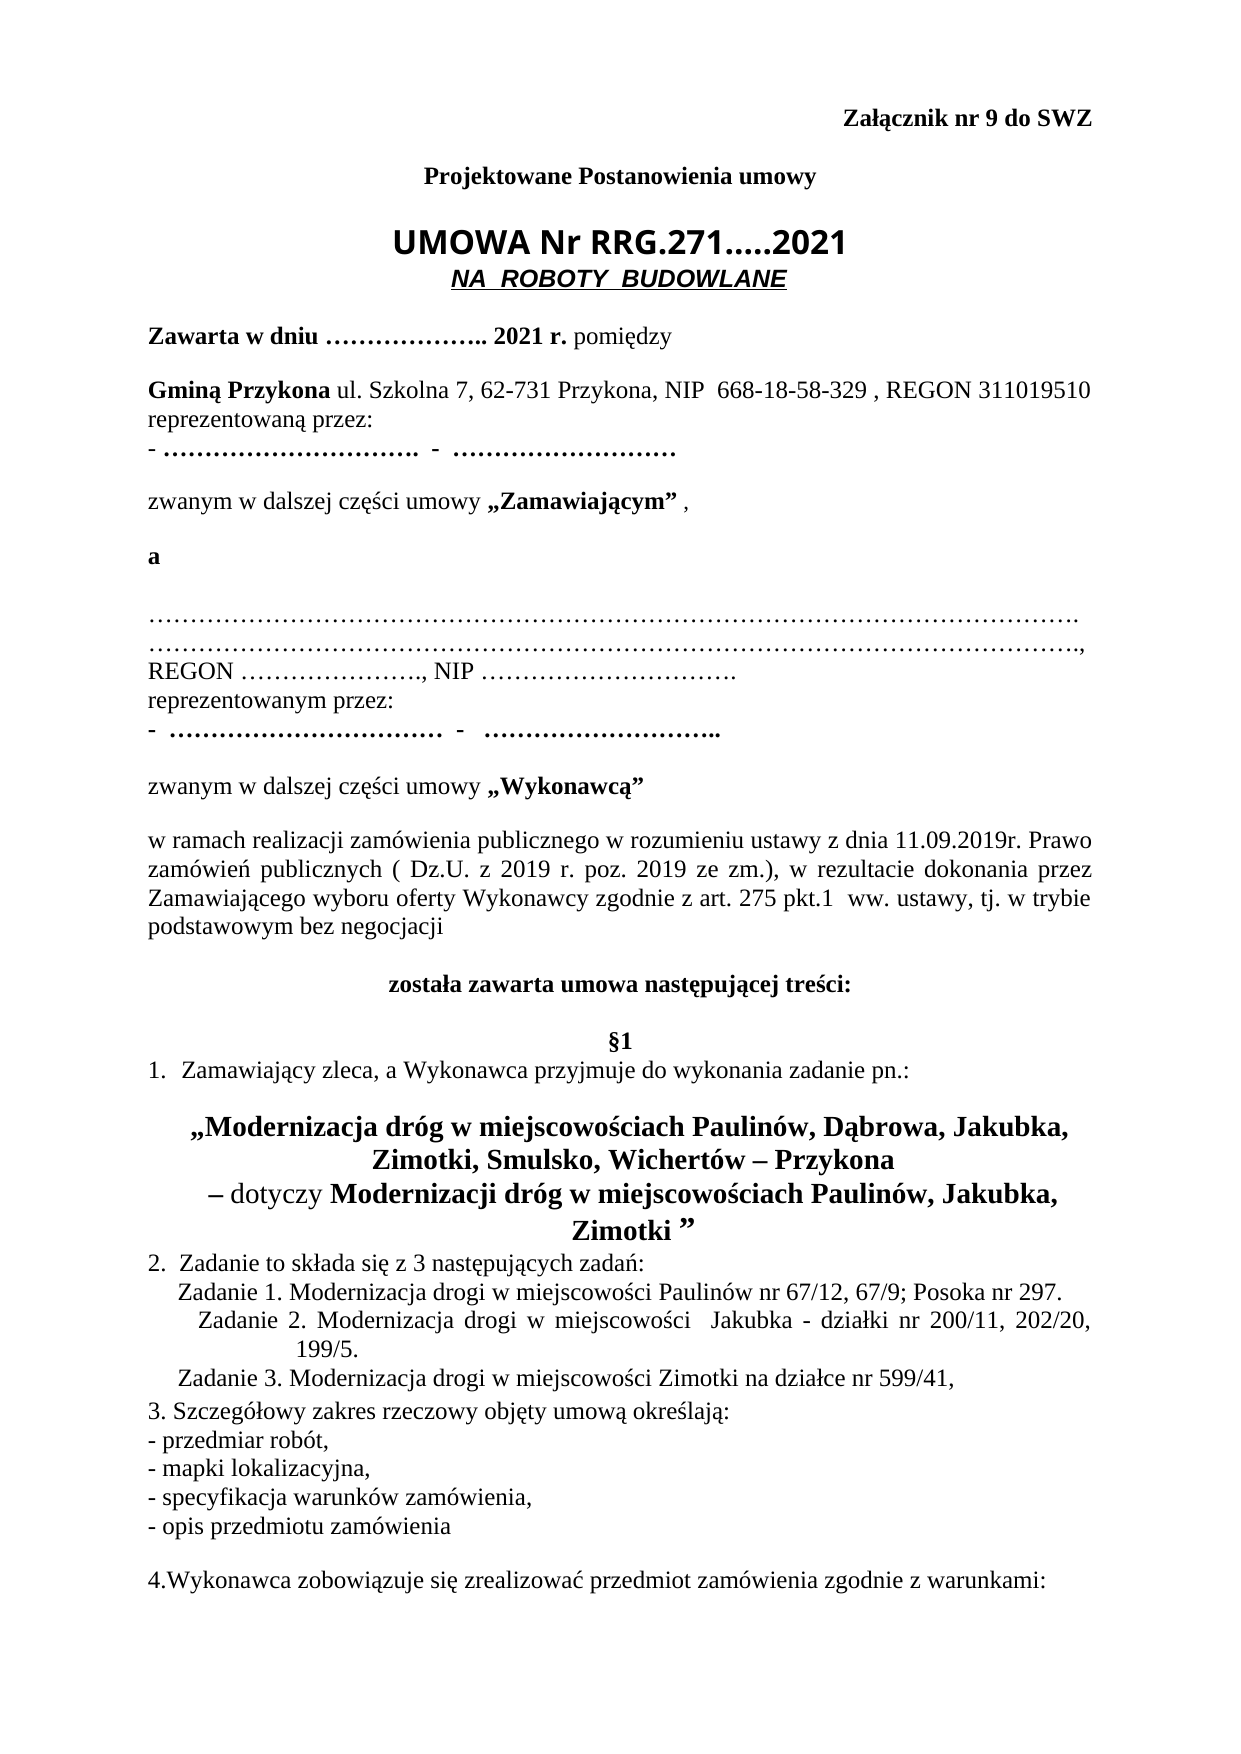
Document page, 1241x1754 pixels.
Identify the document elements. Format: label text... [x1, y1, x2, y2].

text …………………………………………………………………………………………………. [148, 599, 1093, 628]
text 2. Zadanie to składa się z 3 następujących zadań: [148, 1248, 1119, 1277]
text - opis przedmiotu zamówienia [148, 1511, 1093, 1540]
text Zadanie 1. Modernizacja drogi w miejscowości Paulinów nr 67/12, 67/9; Posoka nr 297. [177, 1277, 1093, 1305]
text - …………………………. - ……………………… [148, 433, 1093, 461]
text – dotyczy Modernizacji dróg w miejscowościach Paulinów, Jakubka, [148, 1176, 1119, 1209]
list Zadanie 3. Modernizacja drogi w miejscowości Zimotki na działce nr 599/41, [177, 1363, 1093, 1392]
text - specyfikacja warunków zamówienia, [148, 1482, 1093, 1511]
text a [148, 541, 1093, 570]
text 4.Wykonawca zobowiązuje się zrealizować przedmiot zamówienia zgodnie z warunkami: [148, 1565, 1093, 1593]
text - mapki lokalizacyjna, [148, 1453, 1093, 1482]
text została zawarta umowa następującej treści: [148, 969, 1093, 998]
text w ramach realizacji zamówienia publicznego w rozumieniu ustawy z dnia 11.09.2019r. Prawo zamówień publicznych ( Dz.U. z 2019 r. poz. 2019 ze zm.), w rezultacie dokonania przez Zamawiającego wyboru oferty Wykonawcy zgodnie z art. 275 pkt.1 ww. ustawy, tj. w trybie podstawowym bez negocjacji [148, 825, 1093, 940]
text NA ROBOTY BUDOWLANE [148, 264, 1093, 293]
text Załącznik nr 9 do SWZ [148, 103, 1093, 132]
text Zadanie 2. Modernizacja drogi w miejscowości Jakubka - działki nr 200/11, 202/20, 199/5. [148, 1305, 1093, 1363]
text Zawarta w dniu ……………….. 2021 r. pomiędzy [148, 321, 1093, 350]
text reprezentowanym przez: [148, 685, 1093, 714]
text - …………………………… - ……………………….. [148, 714, 1093, 743]
text zwanym w dalszej części umowy „Wykonawcą” [148, 771, 1093, 800]
text …………………………………………………………………………………………………., REGON …………………., NIP …………………………. [148, 628, 1093, 685]
text Projektowane Postanowienia umowy [148, 161, 1093, 190]
text 3. Szczegółowy zakres rzeczowy objęty umową określają: [148, 1396, 1093, 1425]
text zwanym w dalszej części umowy „Zamawiającym” , [148, 486, 1093, 515]
text - przedmiar robót, [148, 1425, 1093, 1453]
text Gminą Przykona ul. Szkolna 7, 62-731 Przykona, NIP 668-18-58-329 , REGON 311019510 reprezentowaną przez: [148, 375, 1093, 433]
text „Modernizacja dróg w miejscowościach Paulinów, Dąbrowa, Jakubka, Zimotki, Smulsko, Wichertów – Przykona [148, 1109, 1119, 1176]
text 1. Zamawiający zleca, a Wykonawca przyjmuje do wykonania zadanie pn.: [148, 1055, 1093, 1084]
text UMOWA Nr RRG.271…..2021 [148, 218, 1093, 264]
text §1 [148, 1026, 1093, 1055]
text Zimotki ” [148, 1209, 1119, 1248]
